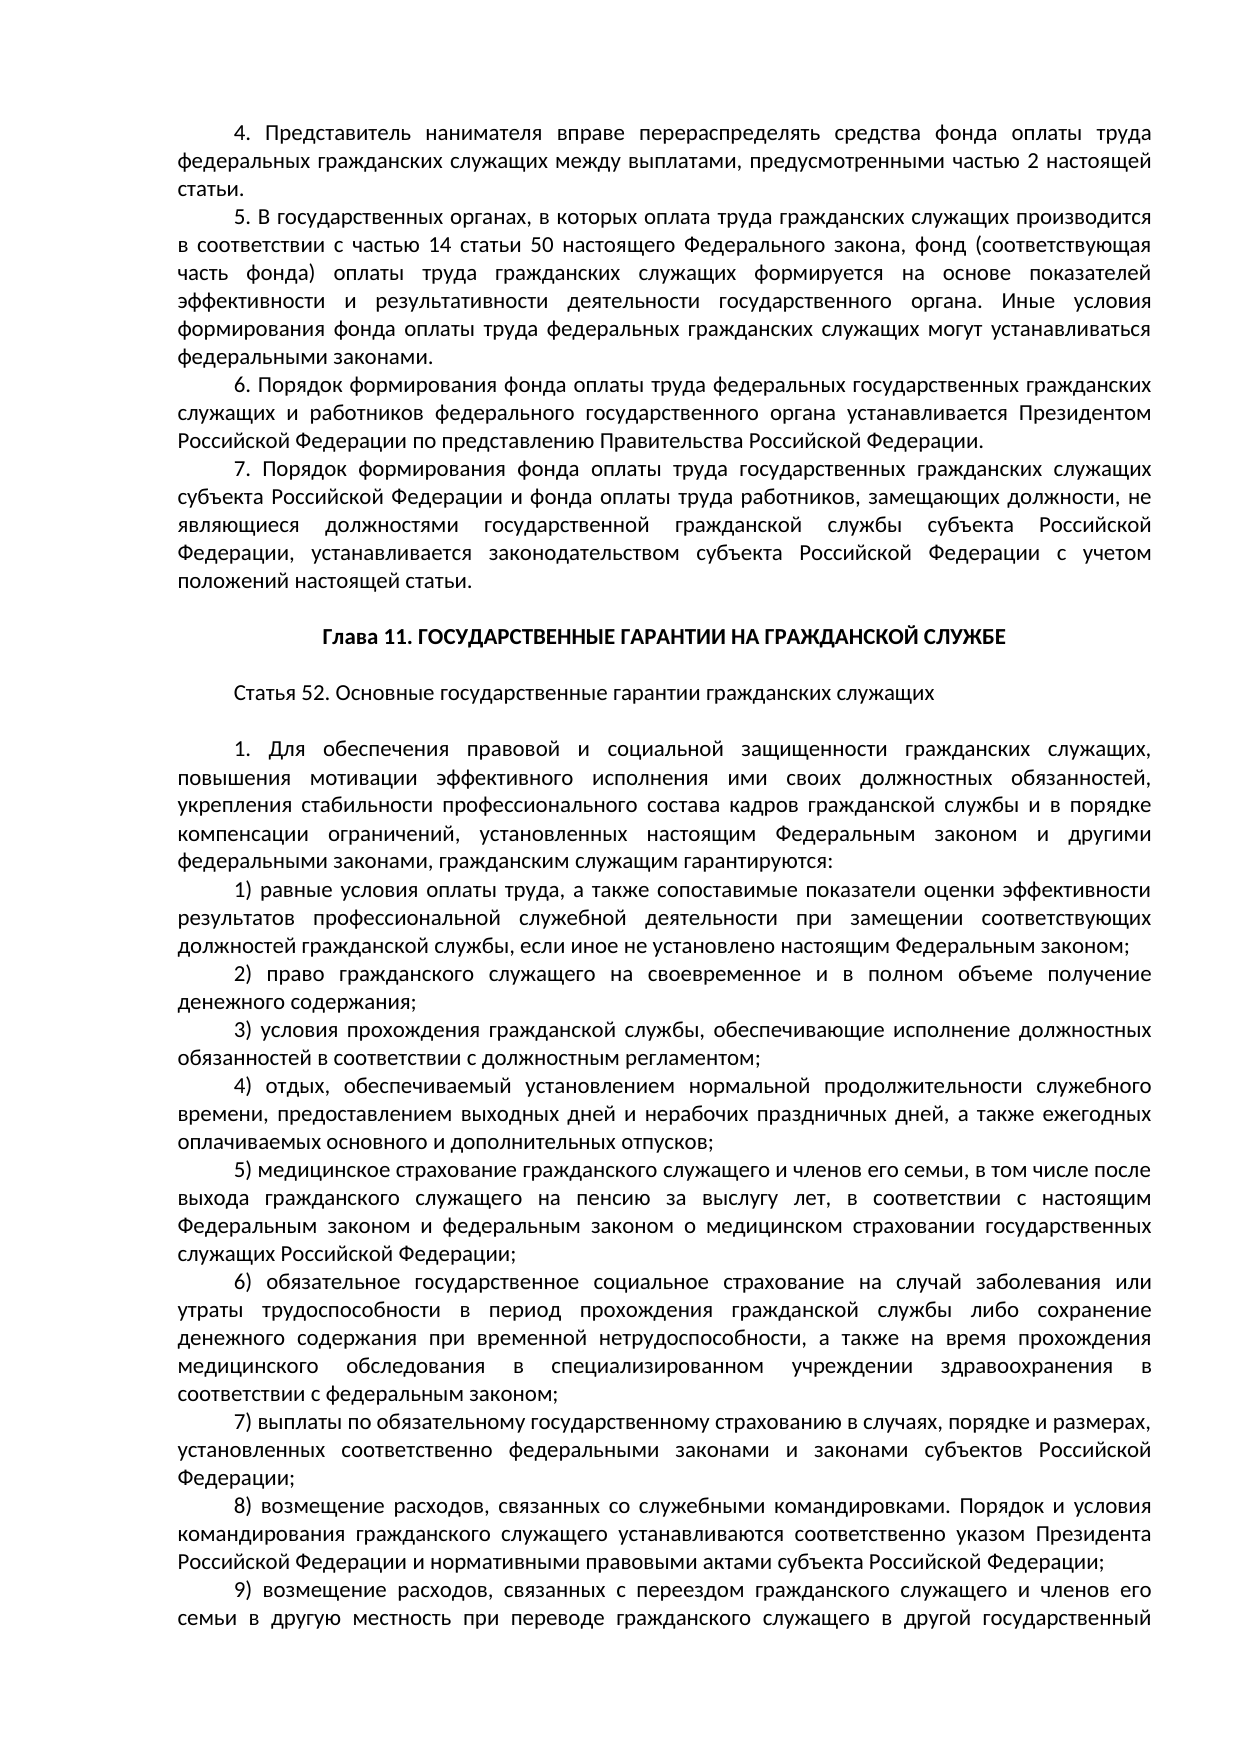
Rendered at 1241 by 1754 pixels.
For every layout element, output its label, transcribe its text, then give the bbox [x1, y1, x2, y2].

text 1. Для обеспечения правовой и социальной защищенности гражданских служащих, повышения мотивации эффективного исполнения ими своих должностных обязанностей, укрепления стабильности профессионального состава кадров гражданской службы и в порядке компенсации ограничений, установленных настоящим Федеральным законом и другими федеральными законами, гражданским служащим гарантируются: [177, 734, 1152, 875]
text 4) отдых, обеспечиваемый установлением нормальной продолжительности служебного времени, предоставлением выходных дней и нерабочих праздничных дней, а также ежегодных оплачиваемых основного и дополнительных отпусков; [177, 1071, 1152, 1155]
text 6) обязательное государственное социальное страхование на случай заболевания или утраты трудоспособности в период прохождения гражданской службы либо сохранение денежного содержания при временной нетрудоспособности, а также на время прохождения медицинского обследования в специализированном учреждении здравоохранения в соответствии с федеральным законом; [177, 1267, 1152, 1407]
text 1) равные условия оплаты труда, а также сопоставимые показатели оценки эффективности результатов профессиональной служебной деятельности при замещении соответствующих должностей гражданской службы, если иное не установлено настоящим Федеральным законом; [177, 875, 1152, 959]
text 3) условия прохождения гражданской службы, обеспечивающие исполнение должностных обязанностей в соответствии с должностным регламентом; [177, 1015, 1152, 1071]
text 7. Порядок формирования фонда оплаты труда государственных гражданских служащих субъекта Российской Федерации и фонда оплаты труда работников, замещающих должности, не являющиеся должностями государственной гражданской службы субъекта Российской Федерации, устанавливается законодательством субъекта Российской Федерации с учетом положений настоящей статьи. [177, 454, 1152, 594]
text 8) возмещение расходов, связанных со служебными командировками. Порядок и условия командирования гражданского служащего устанавливаются соответственно указом Президента Российской Федерации и нормативными правовыми актами субъекта Российской Федерации; [177, 1491, 1152, 1575]
text 4. Представитель нанимателя вправе перераспределять средства фонда оплаты труда федеральных гражданских служащих между выплатами, предусмотренными частью 2 настоящей статьи. [177, 118, 1152, 202]
text 7) выплаты по обязательному государственному страхованию в случаях, порядке и размерах, установленных соответственно федеральными законами и законами субъектов Российской Федерации; [177, 1407, 1152, 1491]
text 6. Порядок формирования фонда оплаты труда федеральных государственных гражданских служащих и работников федерального государственного органа устанавливается Президентом Российской Федерации по представлению Правительства Российской Федерации. [177, 370, 1152, 454]
text 5. В государственных органах, в которых оплата труда гражданских служащих производится в соответствии с частью 14 статьи 50 настоящего Федерального закона, фонд (соответствующая часть фонда) оплаты труда гражданских служащих формируется на основе показателей эффективности и результативности деятельности государственного органа. Иные условия формирования фонда оплаты труда федеральных гражданских служащих могут устанавливаться федеральными законами. [177, 202, 1152, 370]
text 2) право гражданского служащего на своевременное и в полном объеме получение денежного содержания; [177, 959, 1152, 1015]
text 5) медицинское страхование гражданского служащего и членов его семьи, в том числе после выхода гражданского служащего на пенсию за выслугу лет, в соответствии с настоящим Федеральным законом и федеральным законом о медицинском страховании государственных служащих Российской Федерации; [177, 1155, 1152, 1267]
title Глава 11. ГОСУДАРСТВЕННЫЕ ГАРАНТИИ НА ГРАЖДАНСКОЙ СЛУЖБЕ [177, 622, 1152, 651]
text Статья 52. Основные государственные гарантии гражданских служащих [177, 678, 1152, 707]
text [177, 1575, 1152, 1631]
